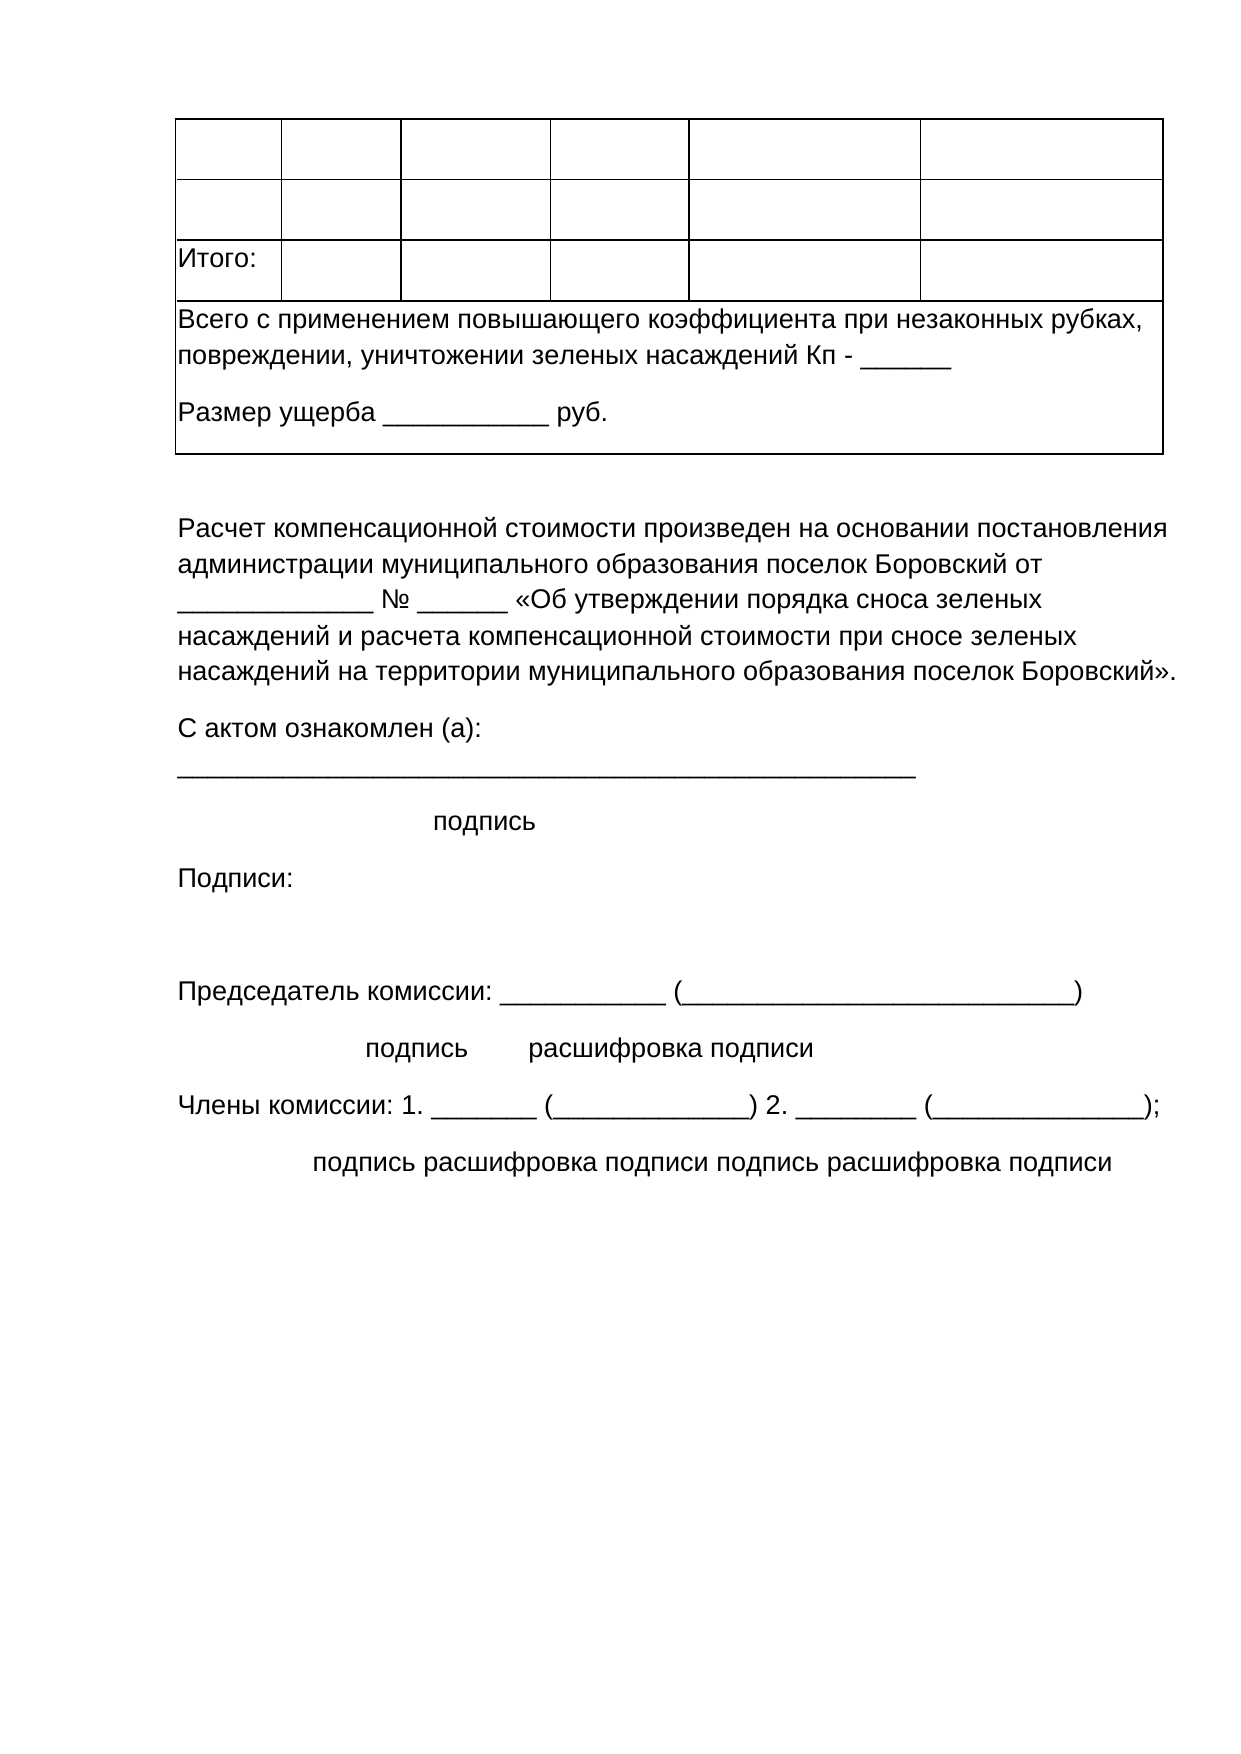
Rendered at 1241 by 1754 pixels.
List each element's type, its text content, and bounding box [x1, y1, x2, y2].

table_cell [690, 120, 920, 179]
table_cell [282, 120, 400, 179]
table_cell [921, 180, 1162, 239]
table_cell [921, 241, 1162, 300]
table_cell [690, 241, 920, 300]
table_cell [402, 120, 550, 179]
table_cell [551, 180, 688, 239]
table_cell [551, 120, 688, 179]
table_cell [402, 241, 550, 300]
table_cell [402, 180, 550, 239]
table_cell [282, 180, 400, 239]
table_cell Всего с применением повышающего коэффициента при незаконных рубках, повреждении, уничтожении зеленых насаждений Кп - ______ Размер ущерба ___________ руб. [176, 301, 1162, 453]
text Подписи: [177, 862, 1181, 893]
text подпись расшифровка подписи подпись расшифровка подписи [177, 1146, 1181, 1177]
text подпись расшифровка подписи [177, 1032, 1181, 1063]
text Расчет компенсационной стоимости произведен на основании постановления администрации муниципального образования поселок Боровский от _____________ № ______ «Об утверждении порядка сноса зеленых насаждений и расчета компенсационной стоимости при сносе зеленых насаждений на территории муниципального образования поселок Боровский». [177, 512, 1181, 687]
text С актом ознакомлен (а): _________________________________________________ [177, 712, 1181, 779]
table_cell [176, 180, 281, 239]
table_cell Итого: [176, 240, 281, 300]
table_cell [921, 120, 1162, 179]
text подпись [177, 805, 1181, 836]
table_cell [551, 241, 688, 300]
table_cell [282, 241, 400, 300]
text Члены комиссии: 1. _______ (_____________) 2. ________ (______________); [177, 1089, 1181, 1120]
table_cell [690, 180, 920, 239]
table_cell [176, 120, 281, 179]
text Председатель комиссии: ___________ (__________________________) [177, 975, 1181, 1006]
